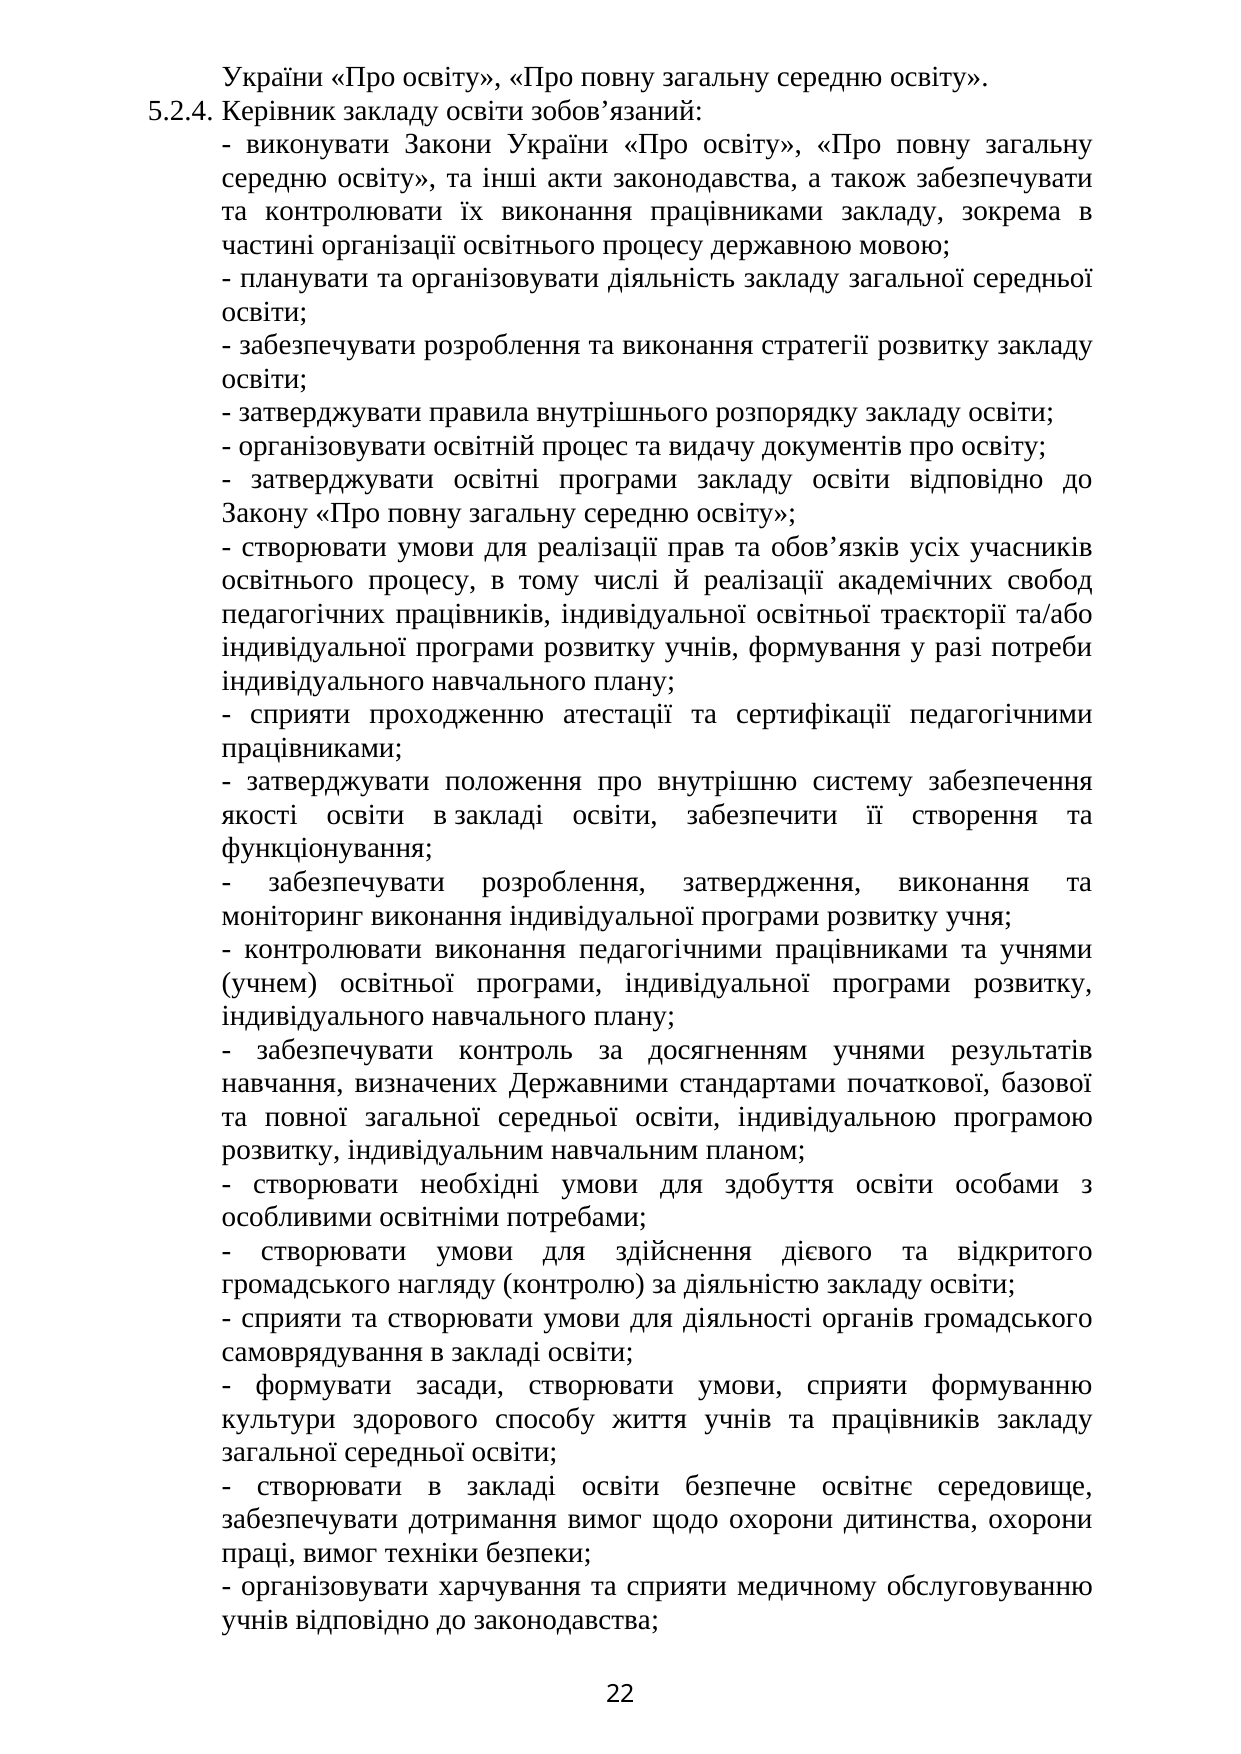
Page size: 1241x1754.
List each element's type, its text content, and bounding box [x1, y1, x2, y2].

text - виконувати Закони України «Про освіту», «Про повну загальну середню освіту», та інші акти законодавства, а також забезпечувати та контролювати їх виконання працівниками закладу, зокрема в частині організації освітнього процесу державною мовою; [221, 126, 1093, 260]
text - створювати умови для здійснення дієвого та відкритого громадського нагляду (контролю) за діяльністю закладу освіти; [221, 1233, 1093, 1300]
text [221, 59, 1093, 93]
text - забезпечувати розроблення та виконання стратегії розвитку закладу освіти; [221, 327, 1093, 394]
text - затверджувати освітні програми закладу освіти відповідно до Закону «Про повну загальну середню освіту»; [221, 462, 1093, 529]
text - затверджувати правила внутрішнього розпорядку закладу освіти; [221, 394, 1093, 428]
text - сприяти проходженню атестації та сертифікації педагогічними працівниками; [221, 696, 1093, 763]
text - організовувати освітній процес та видачу документів про освіту; [221, 428, 1093, 462]
text - забезпечувати контроль за досягненням учнями результатів навчання, визначених Державними стандартами початкової, базової та повної загальної середньої освіти, індивідуальною програмою розвитку, індивідуальним навчальним планом; [221, 1032, 1093, 1166]
text 5.2.4. Керівник закладу освіти зобов’язаний: [148, 93, 1093, 126]
text - контролювати виконання педагогічними працівниками та учнями (учнем) освітньої програми, індивідуальної програми розвитку, індивідуального навчального плану; [221, 931, 1093, 1032]
text - організовувати харчування та сприяти медичному обслуговуванню учнів відповідно до законодавства; [221, 1568, 1093, 1636]
text - забезпечувати розроблення, затвердження, виконання та моніторинг виконання індивідуальної програми розвитку учня; [221, 864, 1093, 931]
text - планувати та організовувати діяльність закладу загальної середньої освіти; [221, 260, 1093, 327]
text - створювати в закладі освіти безпечне освітнє середовище, забезпечувати дотримання вимог щодо охорони дитинства, охорони праці, вимог техніки безпеки; [221, 1468, 1093, 1568]
text - затверджувати положення про внутрішню систему забезпечення якості освіти в закладі освіти, забезпечити її створення та функціонування; [221, 763, 1093, 864]
text - сприяти та створювати умови для діяльності органів громадського самоврядування в закладі освіти; [221, 1300, 1093, 1367]
text - формувати засади, створювати умови, сприяти формуванню культури здорового способу життя учнів та працівників закладу загальної середньої освіти; [221, 1367, 1093, 1468]
text - створювати необхідні умови для здобуття освіти особами з особливими освітніми потребами; [221, 1166, 1093, 1233]
text - створювати умови для реалізації прав та обов’язків усіх учасників освітнього процесу, в тому числі й реалізації академічних свобод педагогічних працівників, індивідуальної освітньої траєкторії та/або індивідуальної програми розвитку учнів, формування у разі потреби індивідуального навчального плану; [221, 529, 1093, 696]
